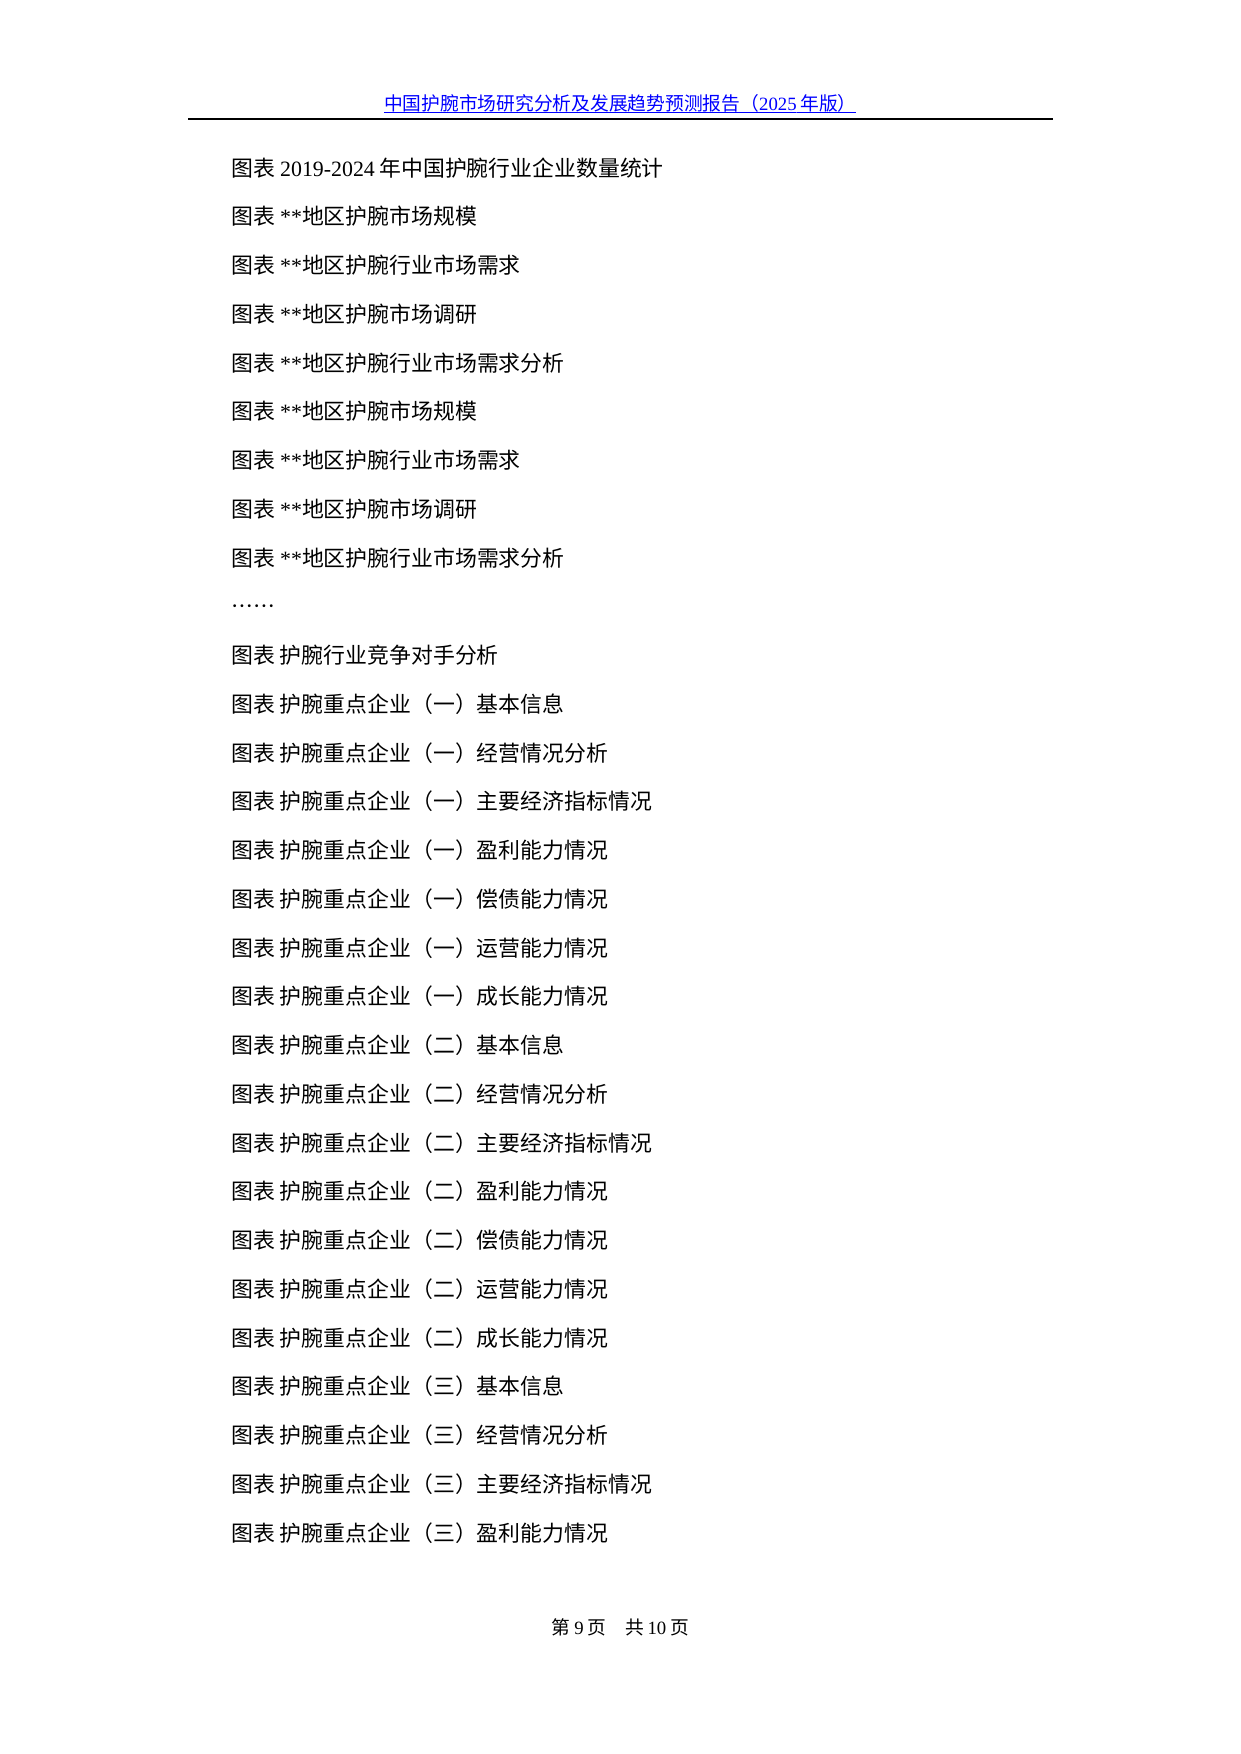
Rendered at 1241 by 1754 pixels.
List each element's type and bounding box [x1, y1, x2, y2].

text [187, 150, 1053, 1548]
